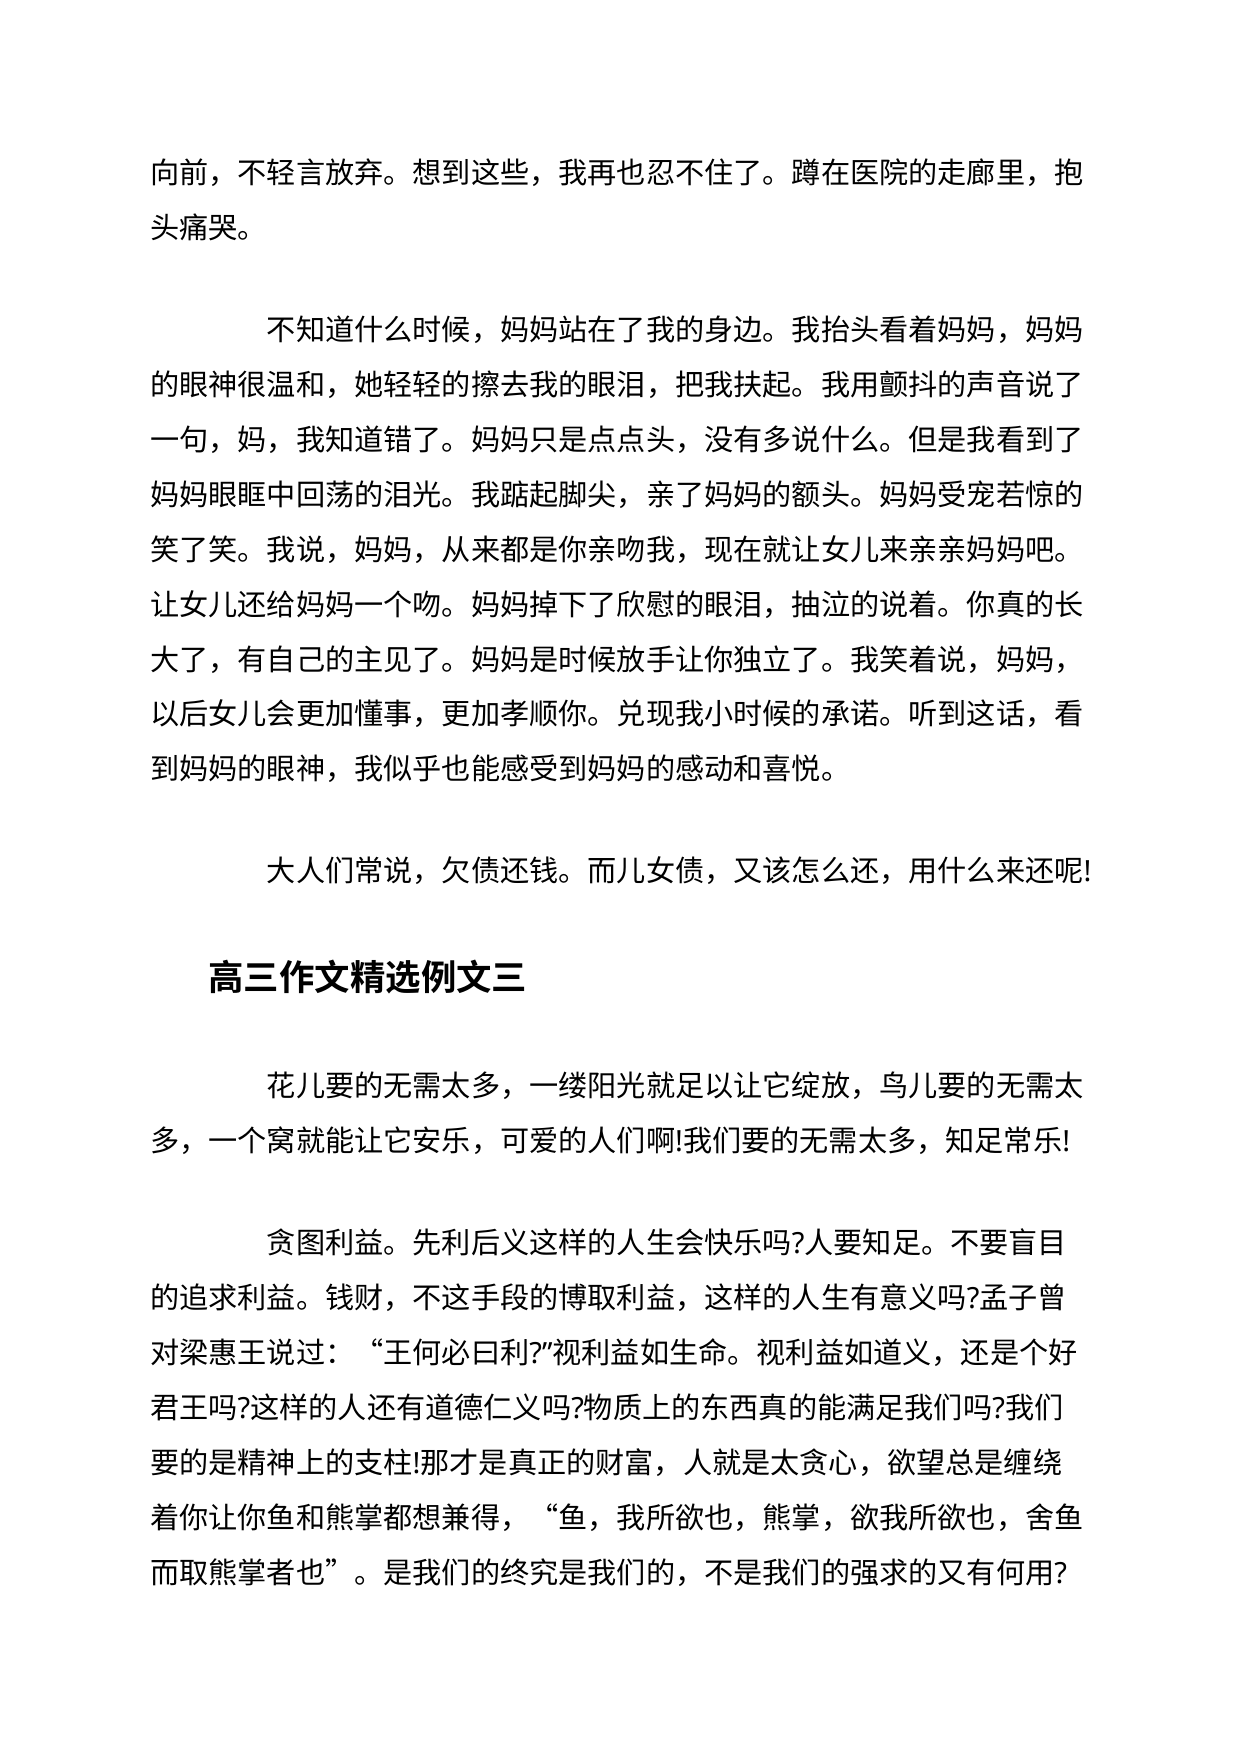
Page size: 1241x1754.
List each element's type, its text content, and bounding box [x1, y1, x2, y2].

text 大人们常说，欠债还钱。而儿女债，又该怎么还，用什么来还呢! [150, 848, 1090, 890]
text 花儿要的无需太多，一缕阳光就足以让它绽放，鸟儿要的无需太多，一个窝就能让它安乐，可爱的人们啊!我们要的无需太多，知足常乐! [150, 1063, 1090, 1160]
text 不知道什么时候，妈妈站在了我的身边。我抬头看着妈妈，妈妈的眼神很温和，她轻轻的擦去我的眼泪，把我扶起。我用颤抖的声音说了一句，妈，我知道错了。妈妈只是点点头，没有多说什么。但是我看到了妈妈眼眶中回荡的泪光。我踮起脚尖，亲了妈妈的额头。妈妈受宠若惊的笑了笑。我说，妈妈，从来都是你亲吻我，现在就让女儿来亲亲妈妈吧。让女儿还给妈妈一个吻。妈妈掉下了欣慰的眼泪，抽泣的说着。你真的长大了，有自己的主见了。妈妈是时候放手让你独立了。我笑着说，妈妈，以后女儿会更加懂事，更加孝顺你。兑现我小时候的承诺。听到这话，看到妈妈的眼神，我似乎也能感受到妈妈的感动和喜悦。 [150, 307, 1090, 788]
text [150, 150, 1090, 247]
text 高三作文精选例文三 [150, 949, 1090, 1001]
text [150, 1220, 1090, 1592]
